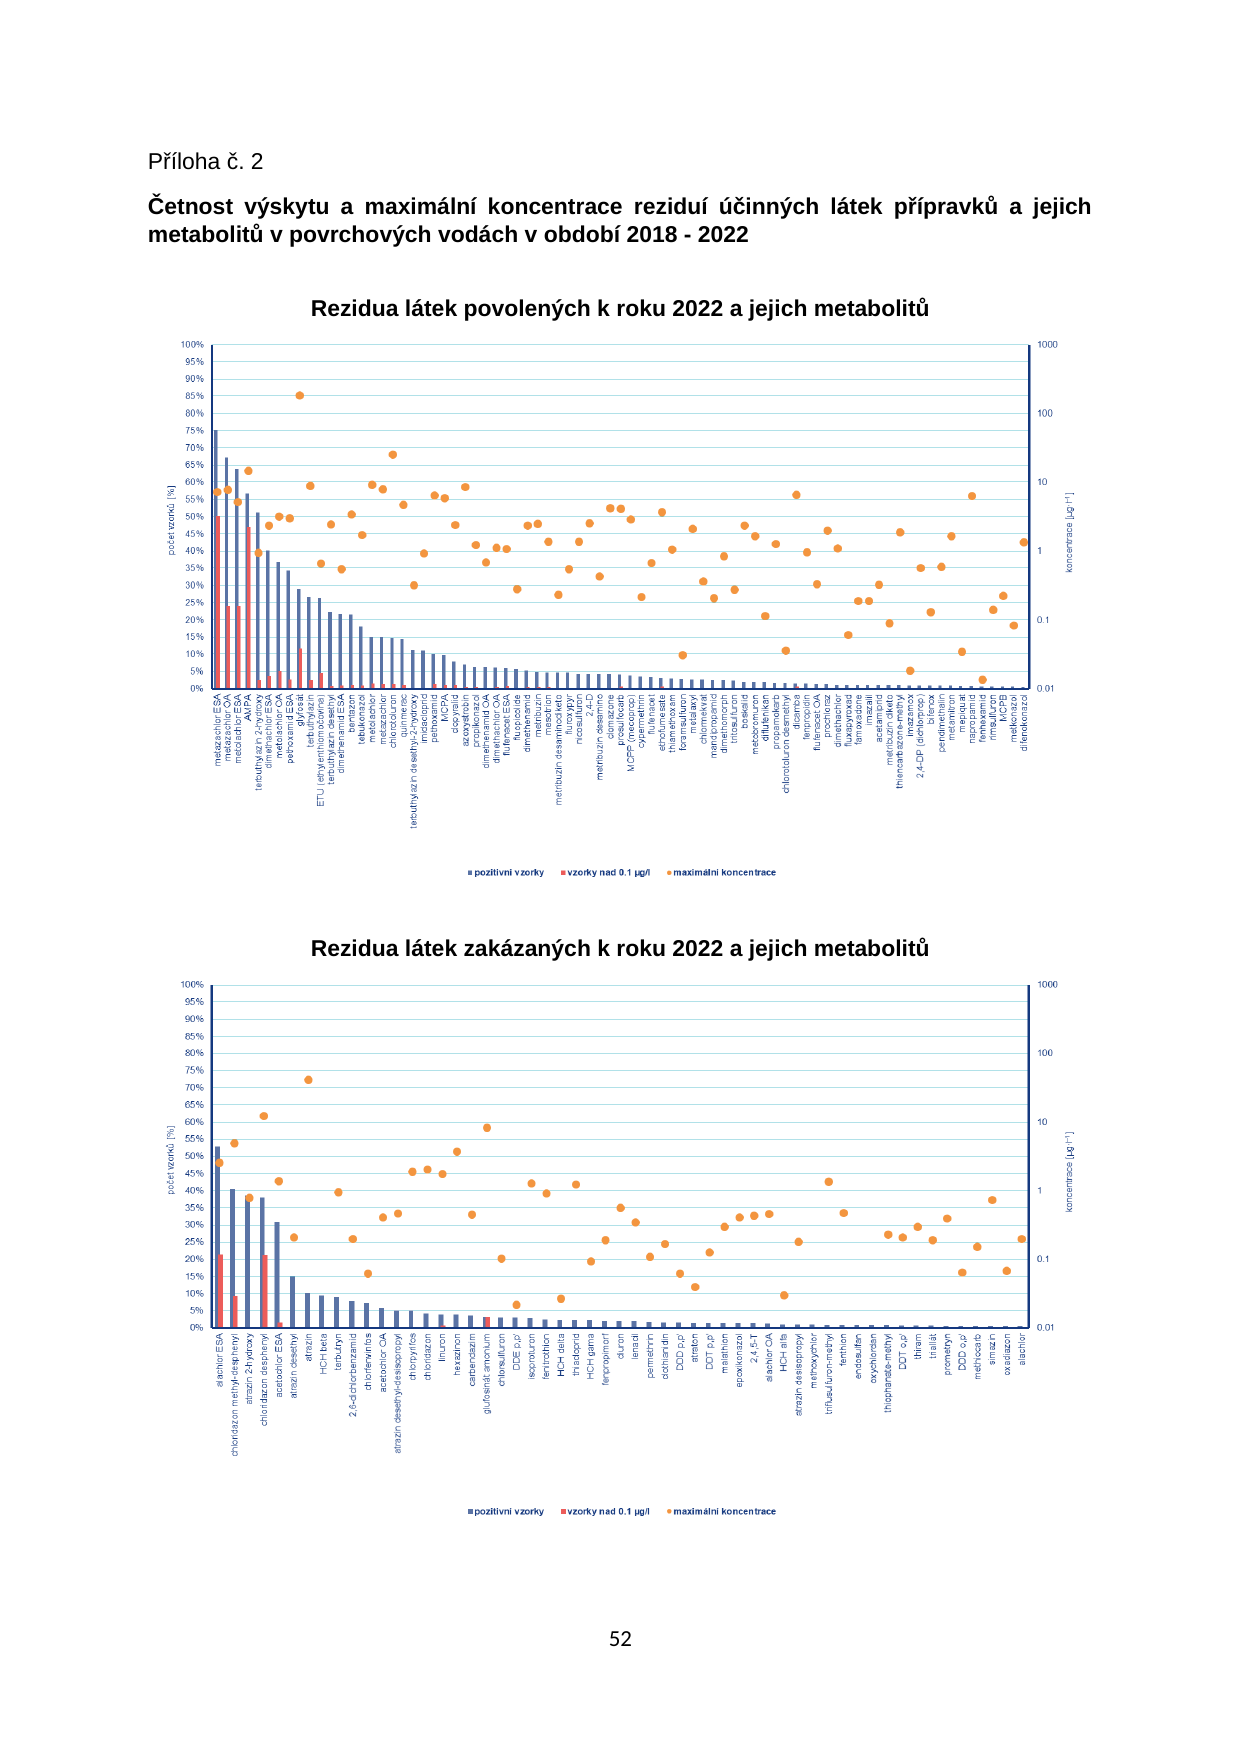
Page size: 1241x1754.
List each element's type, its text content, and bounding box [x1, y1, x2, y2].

picture [147, 980, 1093, 1527]
text Rezidua látek povolených k roku 2022 a jejich metabolitů [148, 295, 1093, 321]
text Četnost výskytu a maximální koncentrace reziduí účinných látek přípravků a jejich metabolitů v povrchových vodách v období 2018 - 2022 [148, 193, 1093, 247]
picture [147, 339, 1093, 888]
text Příloha č. 2 [148, 148, 1093, 174]
text Rezidua látek zakázaných k roku 2022 a jejich metabolitů [148, 935, 1093, 961]
